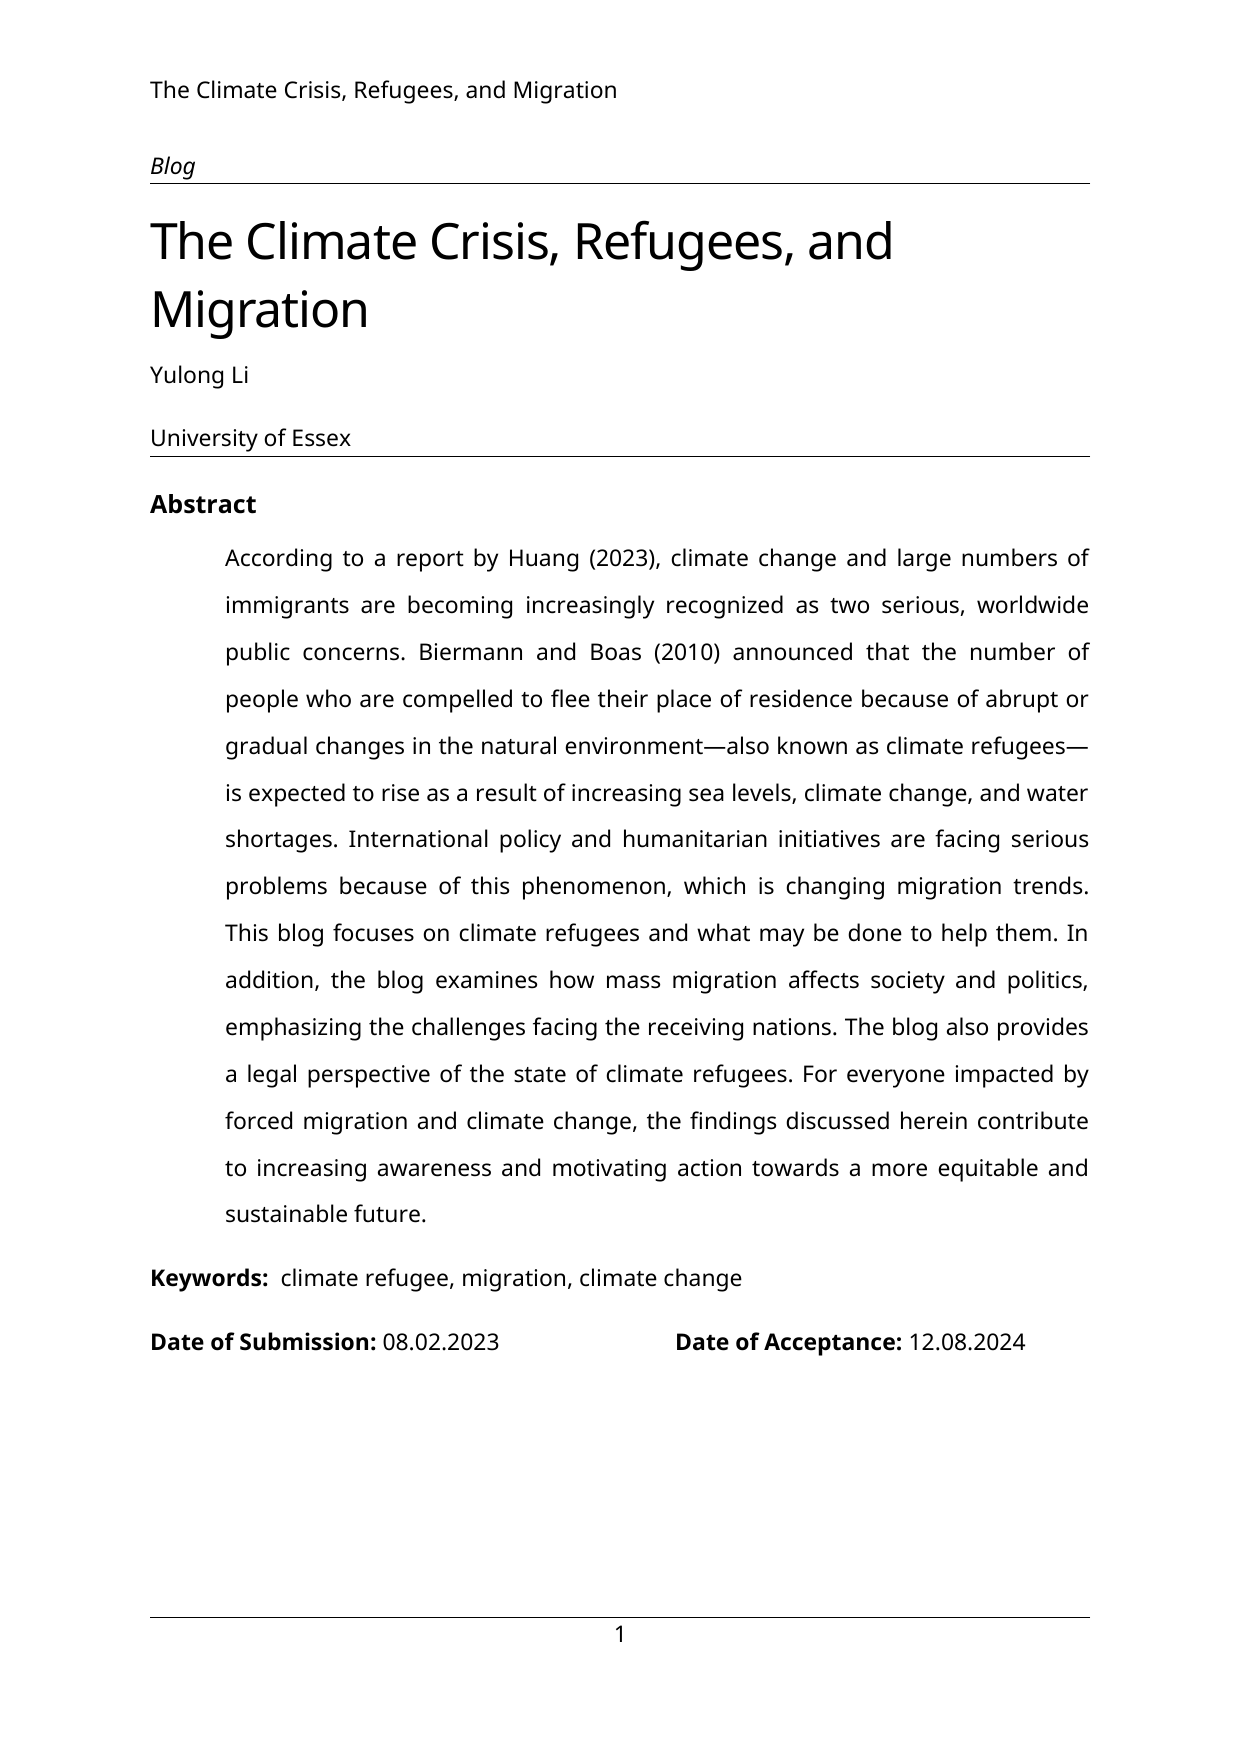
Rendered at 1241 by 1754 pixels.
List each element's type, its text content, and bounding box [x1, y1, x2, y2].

text Yulong Li [150, 359, 1090, 390]
text Date of Submission: 08.02.2023 Date of Acceptance: 12.08.2024 [150, 1325, 1090, 1357]
text Keywords: climate refugee, migration, climate change [150, 1262, 1090, 1293]
text Blog [150, 150, 1090, 183]
text University of Essex [150, 422, 1090, 456]
subtitle Abstract [150, 486, 1090, 520]
title The Climate Crisis, Refugees, and Migration [150, 206, 1090, 342]
text According to a report by Huang (2023), climate change and large numbers of immigrants are becoming increasingly recognized as two serious, worldwide public concerns. Biermann and Boas (2010) announced that the number of people who are compelled to flee their place of residence because of abrupt or gradual changes in the natural environment—also known as climate refugees—is expected to rise as a result of increasing sea levels, climate change, and water shortages. International policy and humanitarian initiatives are facing serious problems because of this phenomenon, which is changing migration trends. This blog focuses on climate refugees and what may be done to help them. In addition, the blog examines how mass migration affects society and politics, emphasizing the challenges facing the receiving nations. The blog also provides a legal perspective of the state of climate refugees. For everyone impacted by forced migration and climate change, the findings discussed herein contribute to increasing awareness and motivating action towards a more equitable and sustainable future. [225, 542, 1090, 1229]
